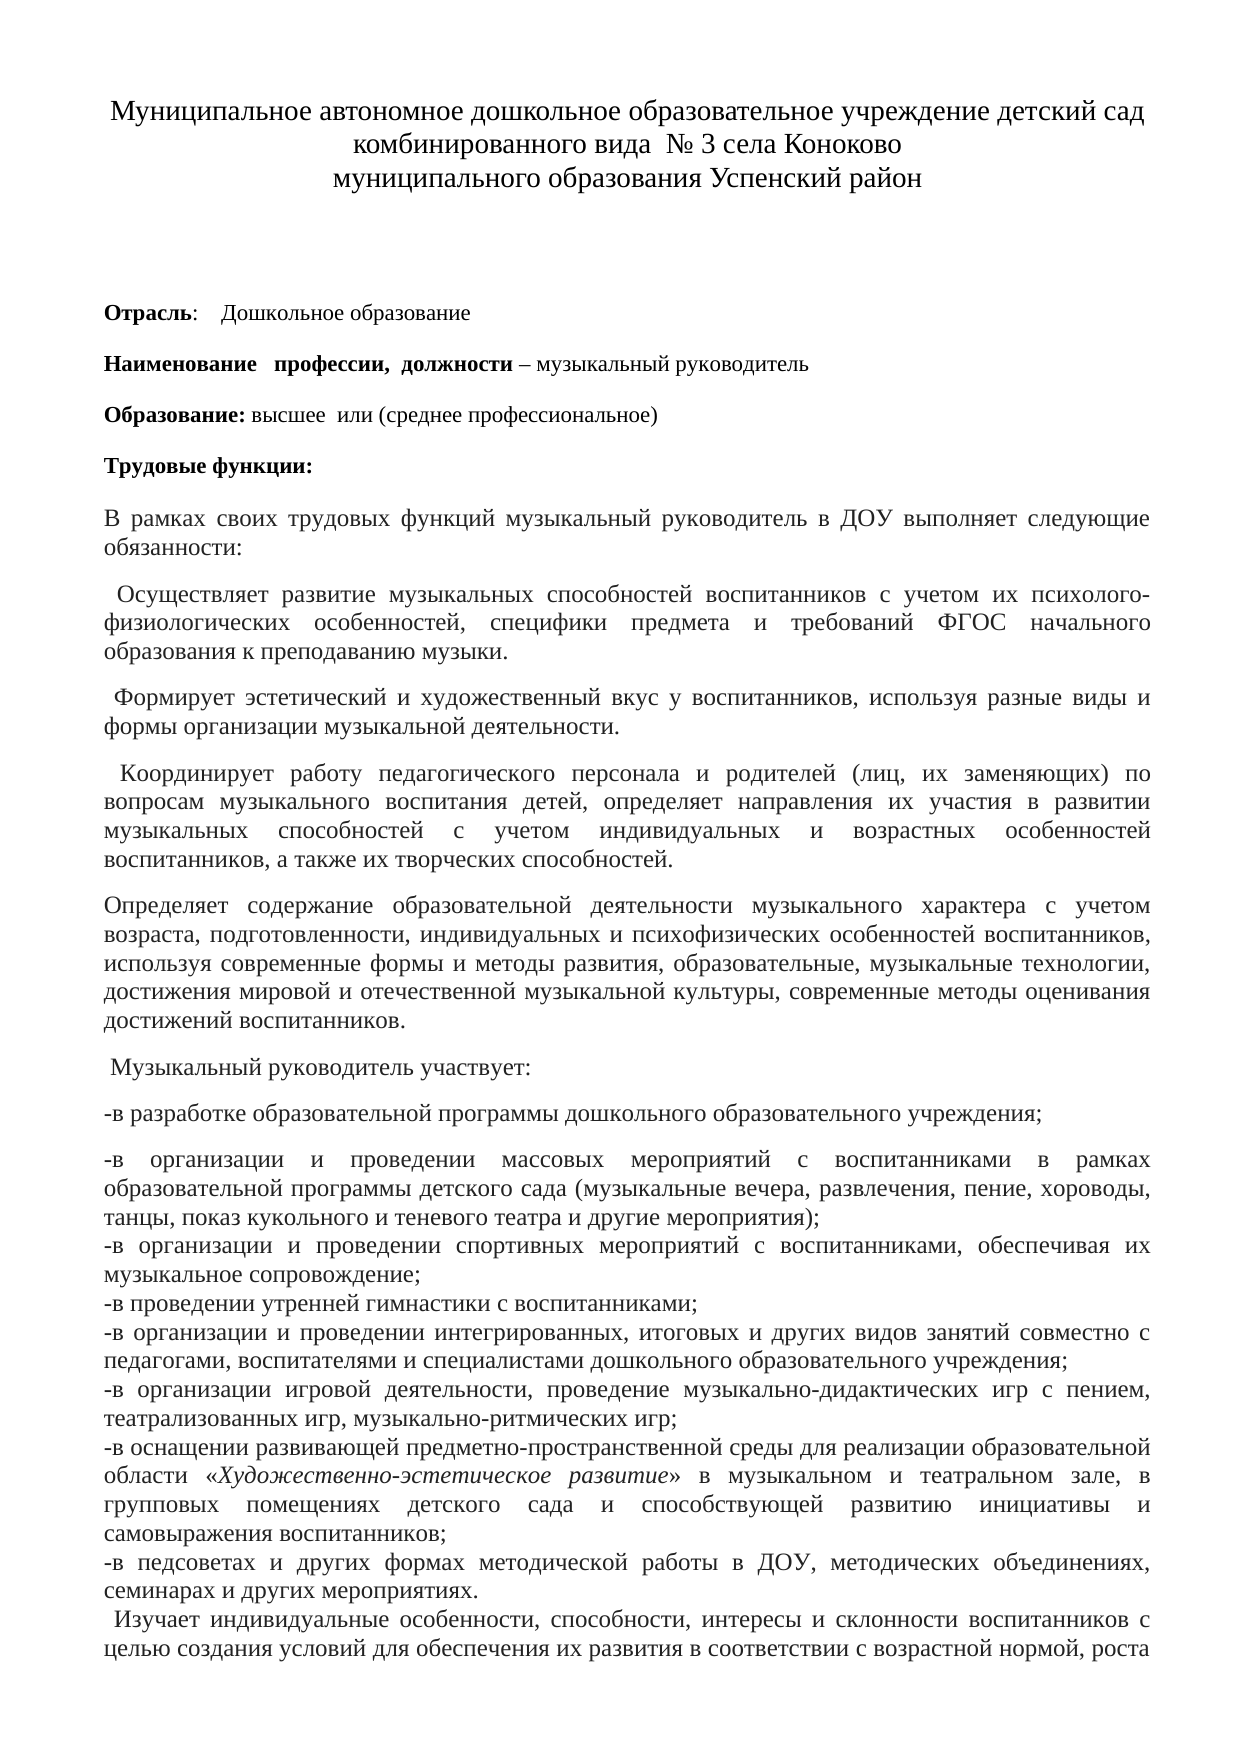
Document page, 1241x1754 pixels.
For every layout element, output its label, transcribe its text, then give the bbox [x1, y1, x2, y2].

text -в разработке образовательной программы дошкольного образовательного учреждения; [103, 1098, 1152, 1127]
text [103, 1604, 1152, 1662]
text Отрасль: Дошкольное образование [103, 299, 1152, 326]
text -в проведении утренней гимнастики с воспитанниками; [103, 1288, 1152, 1317]
text Муниципальное автономное дошкольное образовательное учреждение детский сад комбинированного вида № 3 села Коноково [103, 93, 1152, 160]
text Образование: высшее или (среднее профессиональное) [103, 401, 1152, 428]
text муниципального образования Успенский район [103, 160, 1152, 193]
text Наименование профессии, должности – музыкальный руководитель [103, 350, 1152, 377]
text -в организации и проведении интегрированных, итоговых и других видов занятий совместно с педагогами, воспитателями и специалистами дошкольного образовательного учреждения; [103, 1317, 1152, 1374]
text Координирует работу педагогического персонала и родителей (лиц, их заменяющих) по вопросам музыкального воспитания детей, определяет направления их участия в развитии музыкальных способностей с учетом индивидуальных и возрастных особенностей воспитанников, а также их творческих способностей. [103, 758, 1152, 873]
text В рамках своих трудовых функций музыкальный руководитель в ДОУ выполняет следующие обязанности: [103, 503, 1152, 561]
text -в оснащении развивающей предметно-пространственной среды для реализации образовательной области «Художественно-эстетическое развитие» в музыкальном и театральном зале, в групповых помещениях детского сада и способствующей развитию инициативы и самовыражения воспитанников; [103, 1432, 1152, 1547]
text Трудовые функции: [103, 452, 1152, 479]
text -в организации и проведении массовых мероприятий с воспитанниками в рамках образовательной программы детского сада (музыкальные вечера, развлечения, пение, хороводы, танцы, показ кукольного и теневого театра и другие мероприятия); [103, 1144, 1152, 1231]
text Осуществляет развитие музыкальных способностей воспитанников с учетом их психолого-физиологических особенностей, специфики предмета и требований ФГОС начального образования к преподаванию музыки. [103, 579, 1152, 665]
text -в организации игровой деятельности, проведение музыкально-дидактических игр с пением, театрализованных игр, музыкально-ритмических игр; [103, 1374, 1152, 1432]
text Формирует эстетический и художественный вкус у воспитанников, используя разные виды и формы организации музыкальной деятельности. [103, 682, 1152, 740]
text Музыкальный руководитель участвует: [103, 1052, 1152, 1080]
text -в педсоветах и других формах методической работы в ДОУ, методических объединениях, семинарах и других мероприятиях. [103, 1547, 1152, 1604]
text Определяет содержание образовательной деятельности музыкального характера с учетом возраста, подготовленности, индивидуальных и психофизических особенностей воспитанников, используя современные формы и методы развития, образовательные, музыкальные технологии, достижения мировой и отечественной музыкальной культуры, современные методы оценивания достижений воспитанников. [103, 890, 1152, 1034]
text -в организации и проведении спортивных мероприятий с воспитанниками, обеспечивая их музыкальное сопровождение; [103, 1231, 1152, 1288]
